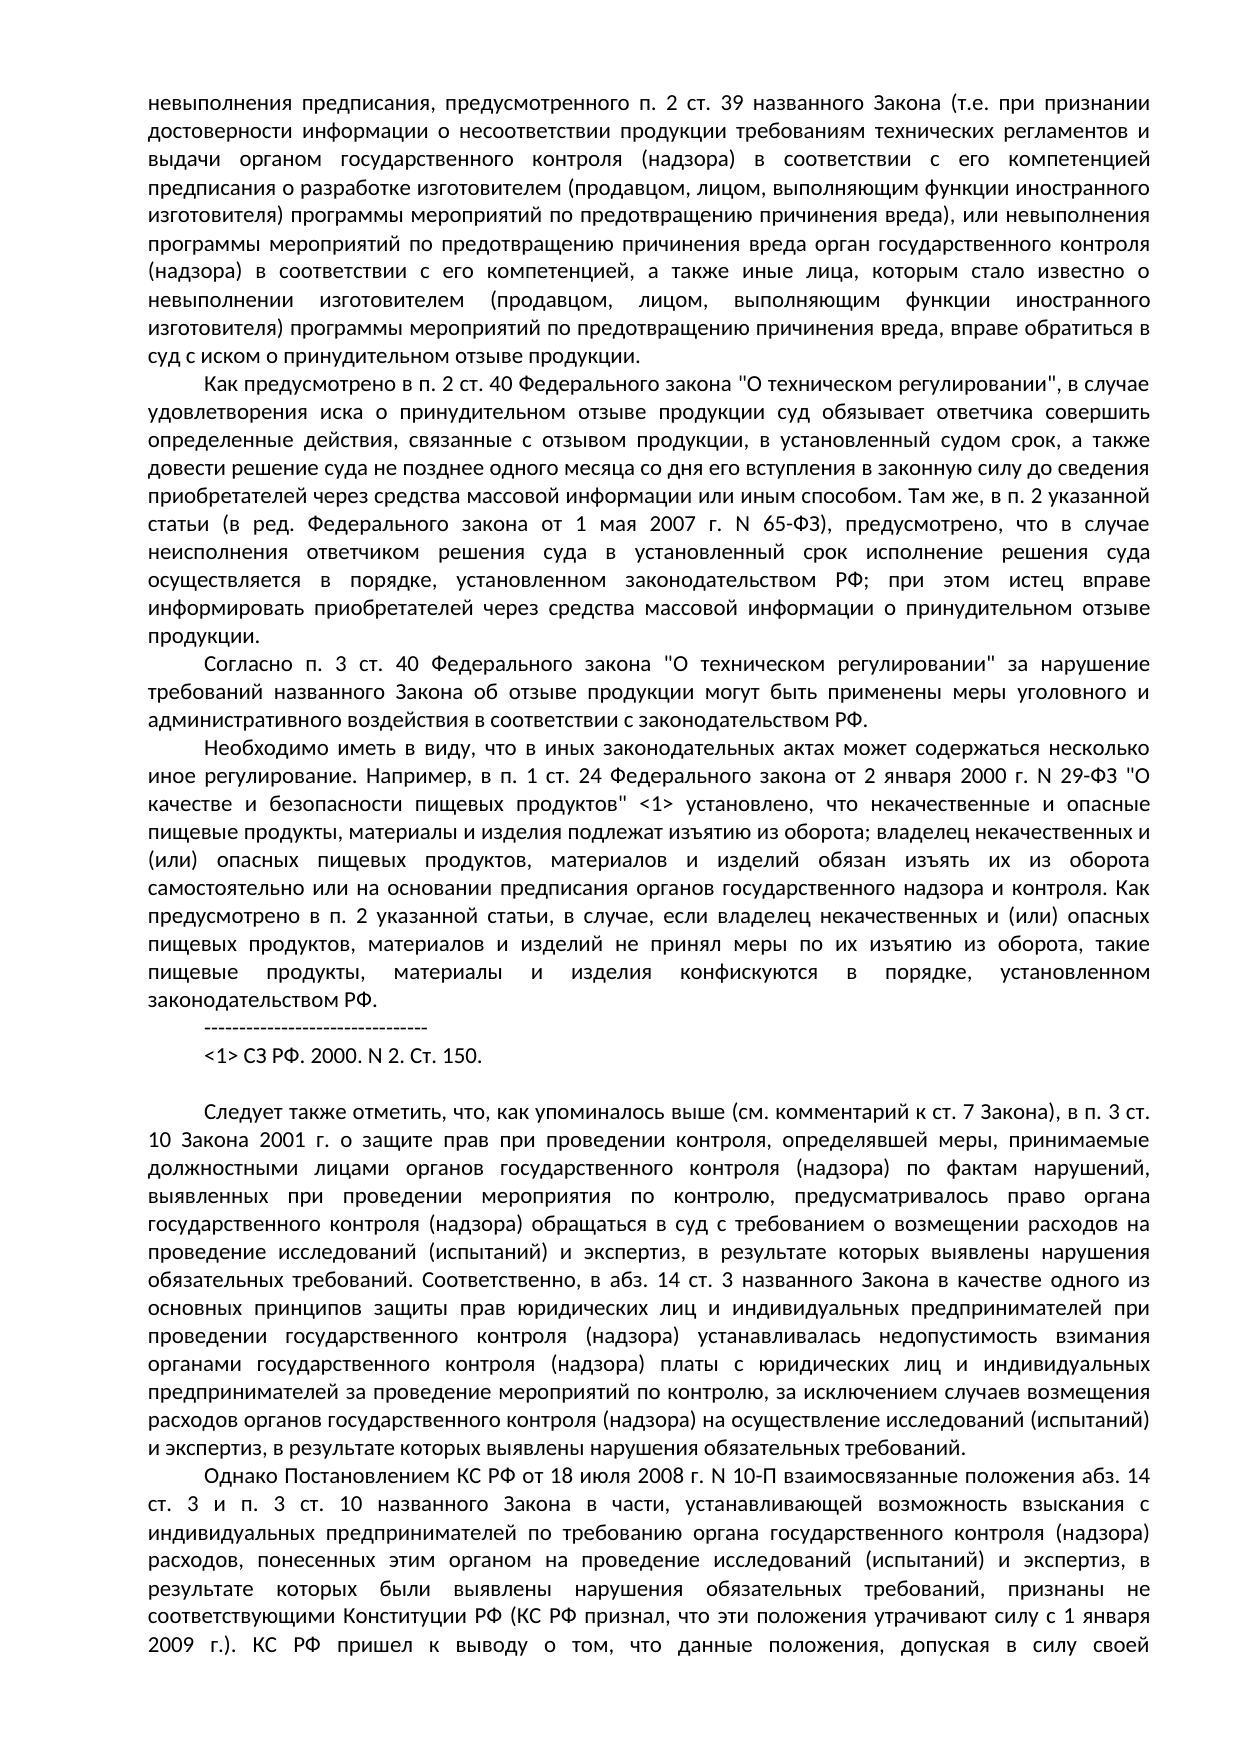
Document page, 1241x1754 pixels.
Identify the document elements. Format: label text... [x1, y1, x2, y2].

text Необходимо иметь в виду, что в иных законодательных актах может содержаться несколько иное регулирование. Например, в п. 1 ст. 24 Федерального закона от 2 января 2000 г. N 29-ФЗ "О качестве и безопасности пищевых продуктов" <1> установлено, что некачественные и опасные пищевые продукты, материалы и изделия подлежат изъятию из оборота; владелец некачественных и (или) опасных пищевых продуктов, материалов и изделий обязан изъять их из оборота самостоятельно или на основании предписания органов государственного надзора и контроля. Как предусмотрено в п. 2 указанной статьи, в случае, если владелец некачественных и (или) опасных пищевых продуктов, материалов и изделий не принял меры по их изъятию из оборота, такие пищевые продукты, материалы и изделия конфискуются в порядке, установленном законодательством РФ. [148, 733, 1152, 1013]
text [148, 1462, 1152, 1658]
text -------------------------------- [148, 1013, 1152, 1041]
text <1> СЗ РФ. 2000. N 2. Ст. 150. [148, 1041, 1152, 1069]
text Согласно п. 3 ст. 40 Федерального закона "О техническом регулировании" за нарушение требований названного Закона об отзыве продукции могут быть применены меры уголовного и административного воздействия в соответствии с законодательством РФ. [148, 649, 1152, 733]
text Как предусмотрено в п. 2 ст. 40 Федерального закона "О техническом регулировании", в случае удовлетворения иска о принудительном отзыве продукции суд обязывает ответчика совершить определенные действия, связанные с отзывом продукции, в установленный судом срок, а также довести решение суда не позднее одного месяца со дня его вступления в законную силу до сведения приобретателей через средства массовой информации или иным способом. Там же, в п. 2 указанной статьи (в ред. Федерального закона от 1 мая 2007 г. N 65-ФЗ), предусмотрено, что в случае неисполнения ответчиком решения суда в установленный срок исполнение решения суда осуществляется в порядке, установленном законодательством РФ; при этом истец вправе информировать приобретателей через средства массовой информации о принудительном отзыве продукции. [148, 369, 1152, 649]
text Следует также отметить, что, как упоминалось выше (см. комментарий к ст. 7 Закона), в п. 3 ст. 10 Закона 2001 г. о защите прав при проведении контроля, определявшей меры, принимаемые должностными лицами органов государственного контроля (надзора) по фактам нарушений, выявленных при проведении мероприятия по контролю, предусматривалось право органа государственного контроля (надзора) обращаться в суд с требованием о возмещении расходов на проведение исследований (испытаний) и экспертиз, в результате которых выявлены нарушения обязательных требований. Соответственно, в абз. 14 ст. 3 названного Закона в качестве одного из основных принципов защиты прав юридических лиц и индивидуальных предпринимателей при проведении государственного контроля (надзора) устанавливалась недопустимость взимания органами государственного контроля (надзора) платы с юридических лиц и индивидуальных предпринимателей за проведение мероприятий по контролю, за исключением случаев возмещения расходов органов государственного контроля (надзора) на осуществление исследований (испытаний) и экспертиз, в результате которых выявлены нарушения обязательных требований. [148, 1097, 1152, 1462]
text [148, 88, 1152, 369]
